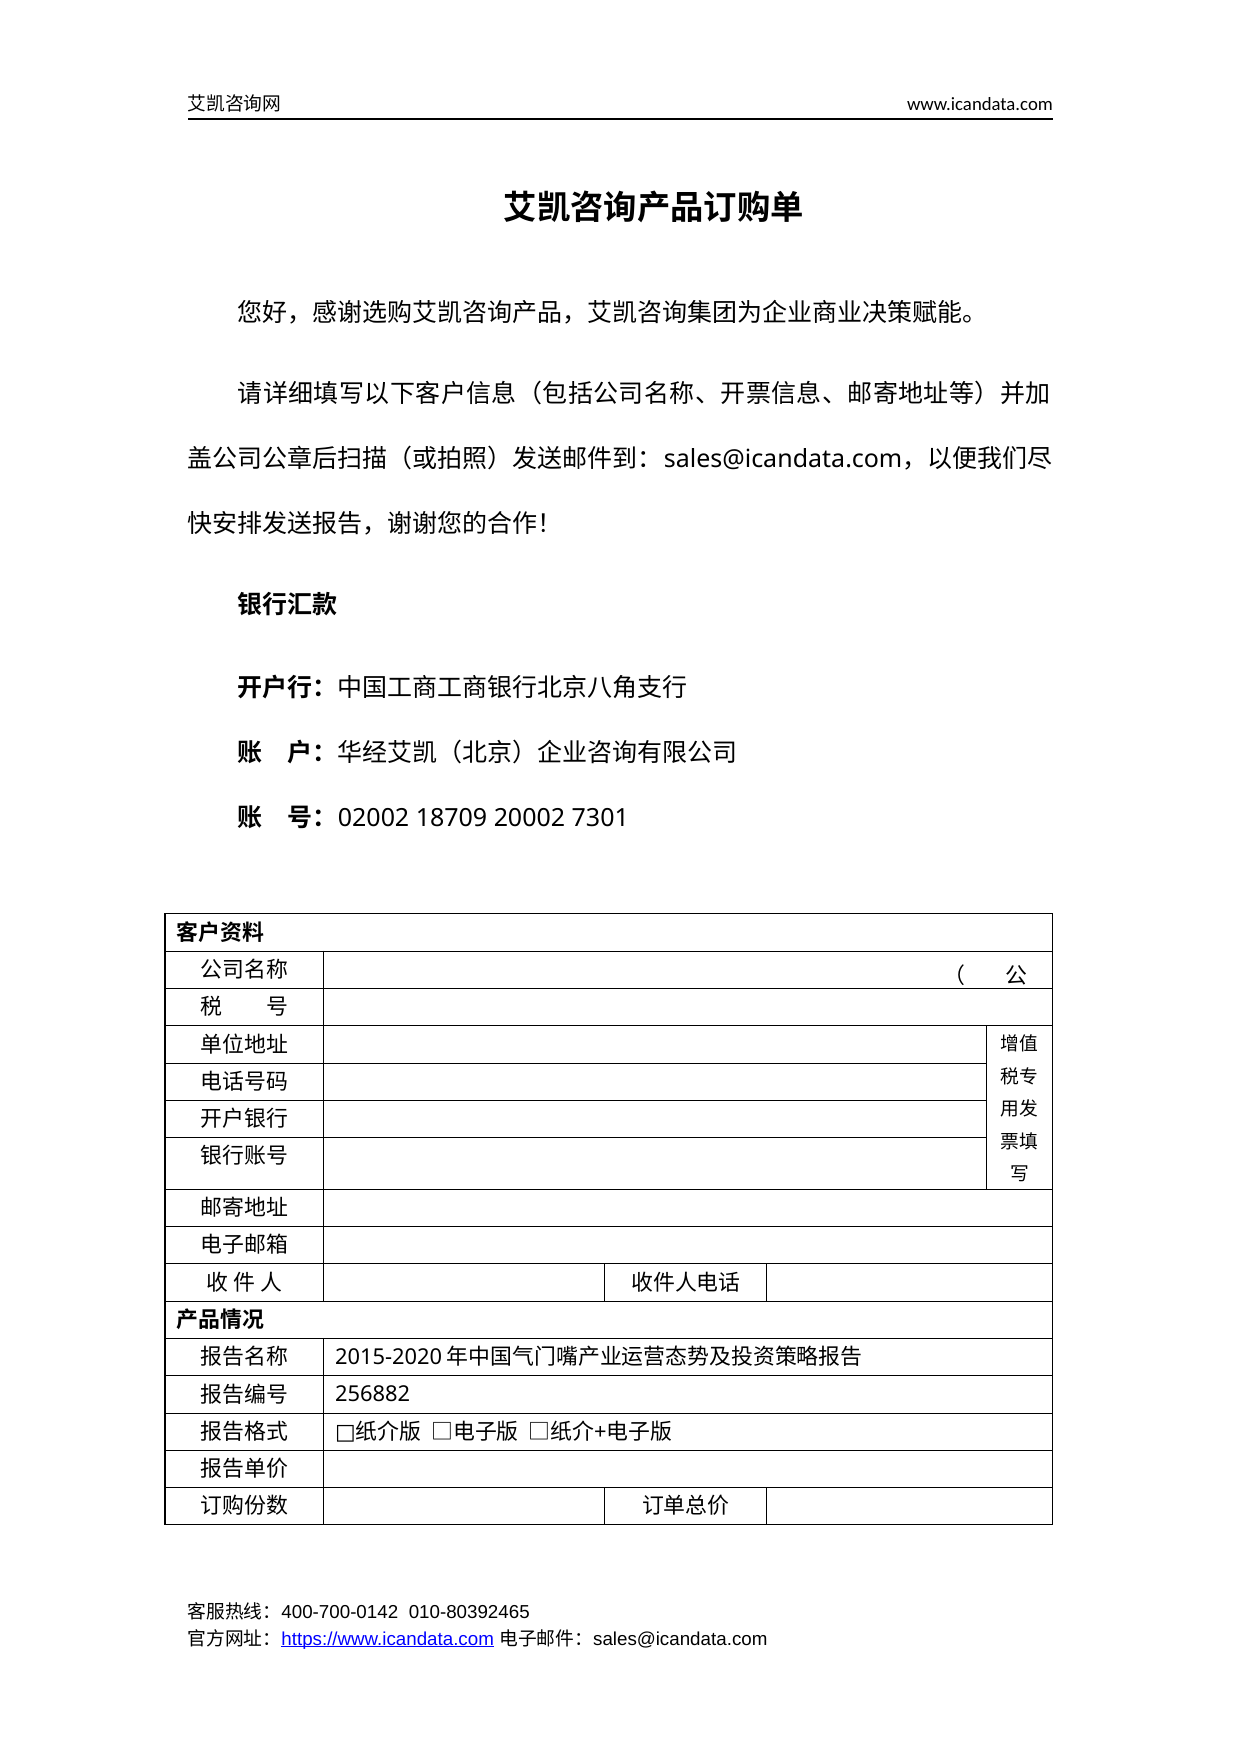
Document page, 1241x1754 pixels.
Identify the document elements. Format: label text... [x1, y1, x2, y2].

table_cell [324, 1451, 1052, 1487]
table_cell [324, 1488, 604, 1524]
table_cell 邮寄地址 [166, 1190, 323, 1226]
table_cell □纸介版 □电子版 □纸介+电子版 [324, 1414, 1052, 1450]
table_cell [324, 1190, 1052, 1226]
table_cell 收件人电话 [605, 1264, 766, 1301]
table_header 客户资料 [166, 914, 1052, 951]
table_cell [324, 989, 1052, 1025]
text 请详细填写以下客户信息（包括公司名称、开票信息、邮寄地址等）并加盖公司公章后扫描（或拍照）发送邮件到：sales@icandata.com，以便我们尽快安排发送报告，谢谢您的合作！ [187, 359, 1053, 554]
table_cell 单位地址 [166, 1026, 323, 1062]
table_cell 增值税专用发票填写 [987, 1026, 1052, 1189]
text 您好，感谢选购艾凯咨询产品，艾凯咨询集团为企业商业决策赋能。 [187, 278, 1053, 343]
table_cell [324, 952, 1052, 988]
table_cell 256882 [324, 1376, 1052, 1412]
table_cell 公司名称 [166, 952, 323, 988]
table_cell 报告单价 [166, 1451, 323, 1487]
table_cell 银行账号 [166, 1138, 323, 1189]
text 艾凯咨询产品订购单 [187, 172, 1053, 237]
table_cell [324, 1138, 986, 1189]
table_cell 2015-2020年中国气门嘴产业运营态势及投资策略报告 [324, 1339, 1052, 1375]
table_cell 电子邮箱 [166, 1227, 323, 1263]
table_cell [767, 1264, 1052, 1301]
table_cell 订购份数 [166, 1488, 323, 1524]
table_cell [324, 1101, 986, 1137]
text 开户行：中国工商工商银行北京八角支行 [187, 653, 1053, 718]
table_cell 电话号码 [166, 1064, 323, 1100]
table_cell 报告名称 [166, 1339, 323, 1375]
text 账 号：02002 18709 20002 7301 [187, 783, 1053, 848]
table_cell 收 件 人 [166, 1264, 323, 1301]
table_cell [767, 1488, 1052, 1524]
table_cell 开户银行 [166, 1101, 323, 1137]
table_cell 订单总价 [605, 1488, 766, 1524]
text 银行汇款 [187, 570, 1053, 635]
table_cell [324, 1227, 1052, 1263]
table_cell 报告格式 [166, 1414, 323, 1450]
text 账 户：华经艾凯（北京）企业咨询有限公司 [187, 718, 1053, 783]
table_cell 税 号 [166, 989, 323, 1025]
table_cell [324, 1064, 986, 1100]
table_cell [324, 1264, 604, 1301]
table_cell 报告编号 [166, 1376, 323, 1412]
table_cell 产品情况 [166, 1302, 1052, 1338]
table_cell [324, 1026, 986, 1062]
